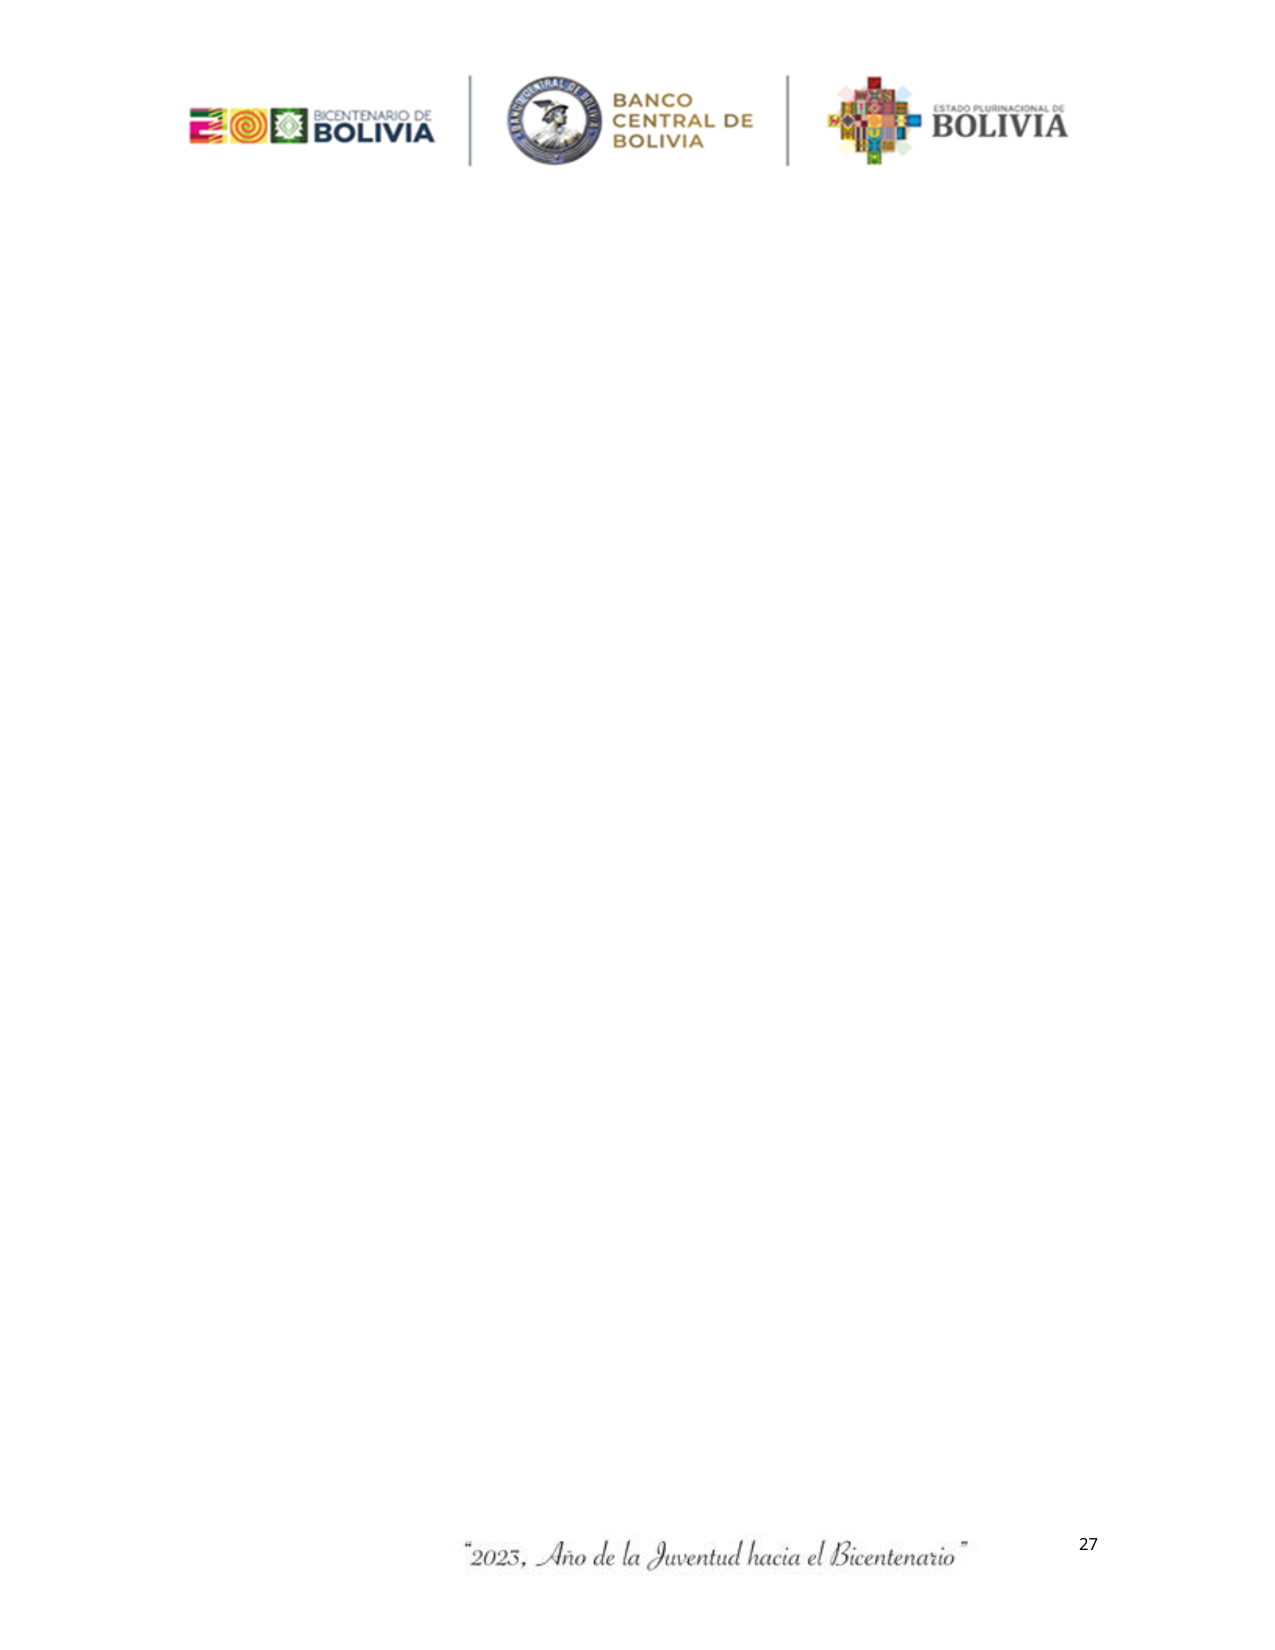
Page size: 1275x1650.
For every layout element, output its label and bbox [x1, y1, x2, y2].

picture [447, 1531, 982, 1590]
picture [171, 25, 1092, 169]
